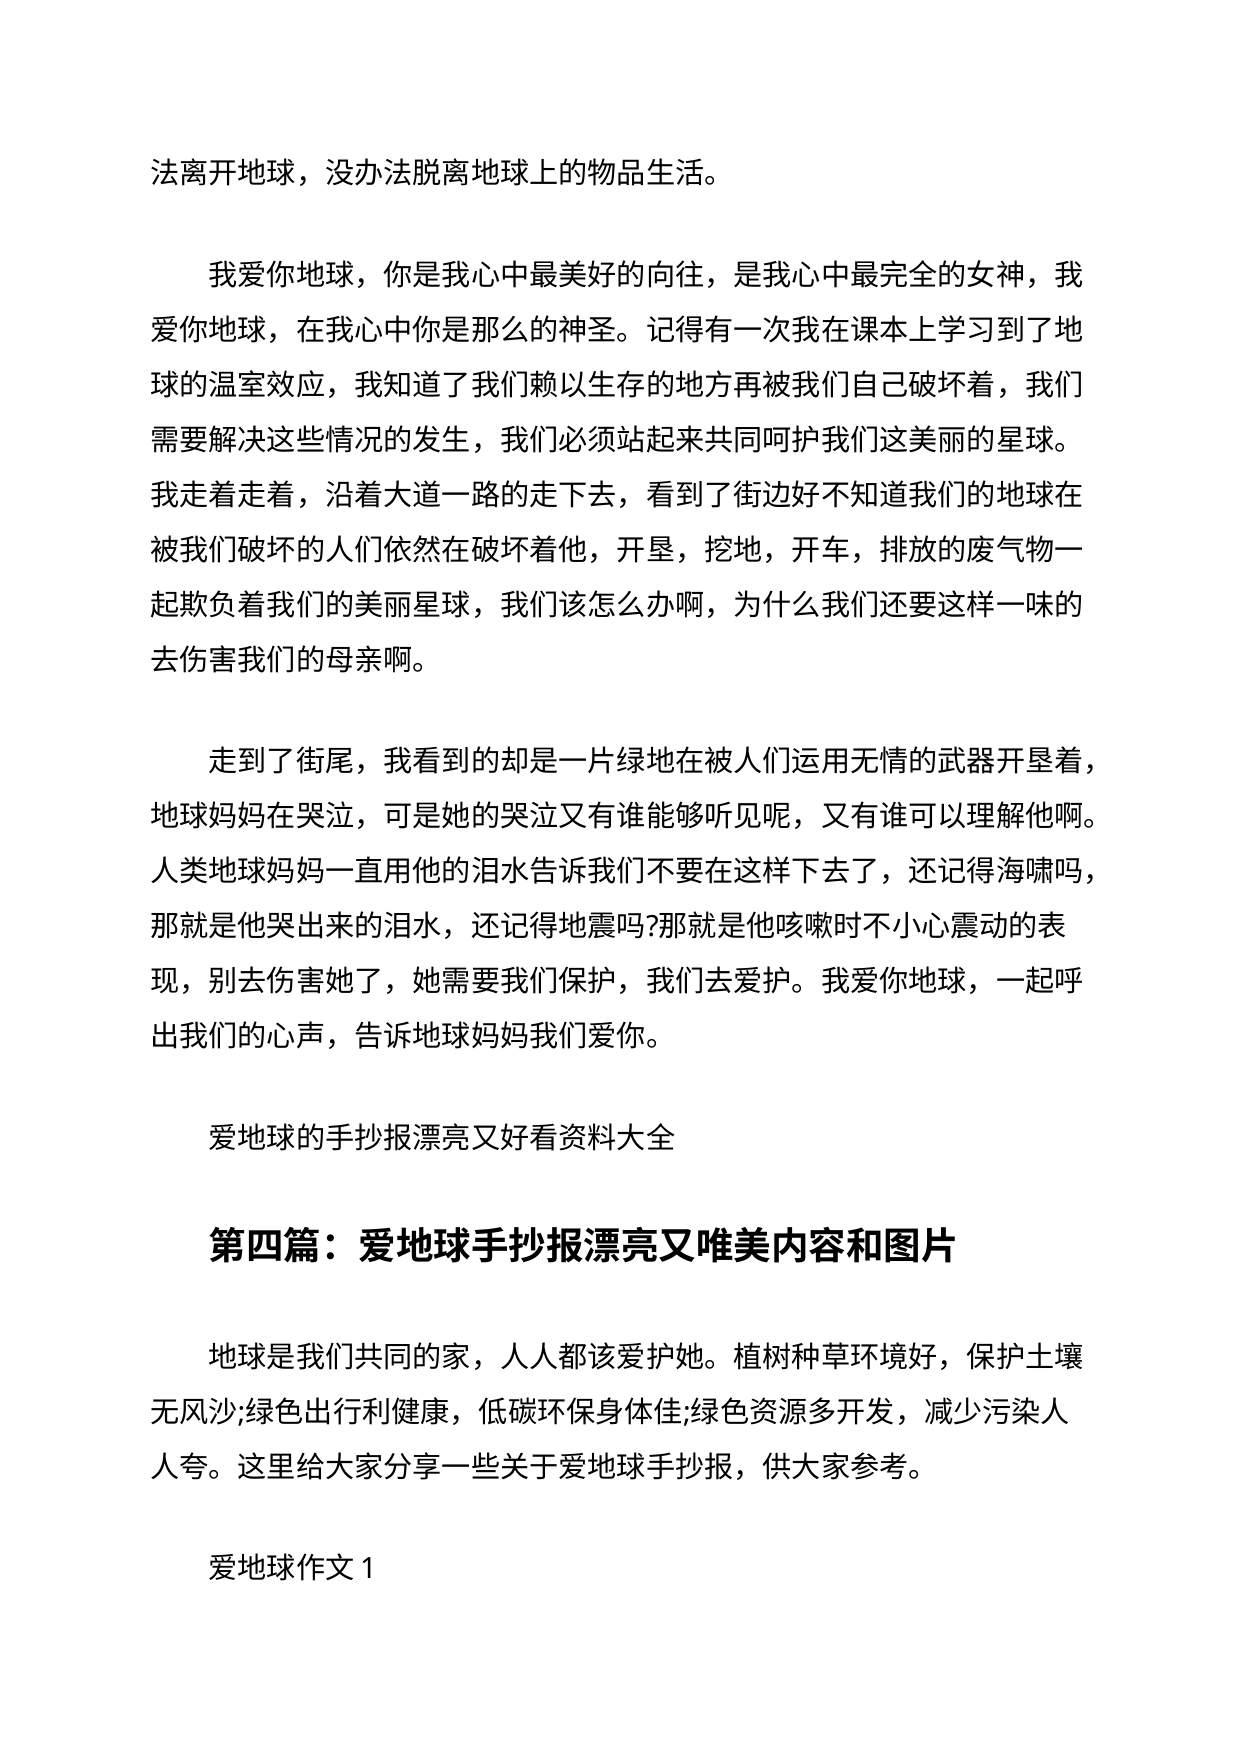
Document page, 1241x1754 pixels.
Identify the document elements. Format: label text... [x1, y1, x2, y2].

text 地球是我们共同的家，人人都该爱护她。植树种草环境好，保护土壤无风沙;绿色出行利健康，低碳环保身体佳;绿色资源多开发，减少污染人人夸。这里给大家分享一些关于爱地球手抄报，供大家参考。 [150, 1333, 1090, 1486]
text 爱地球作文1 [150, 1545, 1090, 1587]
text 爱地球的手抄报漂亮又好看资料大全 [150, 1114, 1090, 1156]
text 第四篇：爱地球手抄报漂亮又唯美内容和图片 [150, 1216, 1090, 1270]
text 我爱你地球，你是我心中最美好的向往，是我心中最完全的女神，我爱你地球，在我心中你是那么的神圣。记得有一次我在课本上学习到了地球的温室效应，我知道了我们赖以生存的地方再被我们自己破坏着，我们需要解决这些情况的发生，我们必须站起来共同呵护我们这美丽的星球。我走着走着，沿着大道一路的走下去，看到了街边好不知道我们的地球在被我们破坏的人们依然在破坏着他，开垦，挖地，开车，排放的废气物一起欺负着我们的美丽星球，我们该怎么办啊，为什么我们还要这样一味的去伤害我们的母亲啊。 [150, 252, 1090, 678]
text 走到了街尾，我看到的却是一片绿地在被人们运用无情的武器开垦着，地球妈妈在哭泣，可是她的哭泣又有谁能够听见呢，又有谁可以理解他啊。人类地球妈妈一直用他的泪水告诉我们不要在这样下去了，还记得海啸吗，那就是他哭出来的泪水，还记得地震吗?那就是他咳嗽时不小心震动的表现，别去伤害她了，她需要我们保护，我们去爱护。我爱你地球，一起呼出我们的心声，告诉地球妈妈我们爱你。 [150, 738, 1090, 1055]
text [150, 150, 1090, 192]
